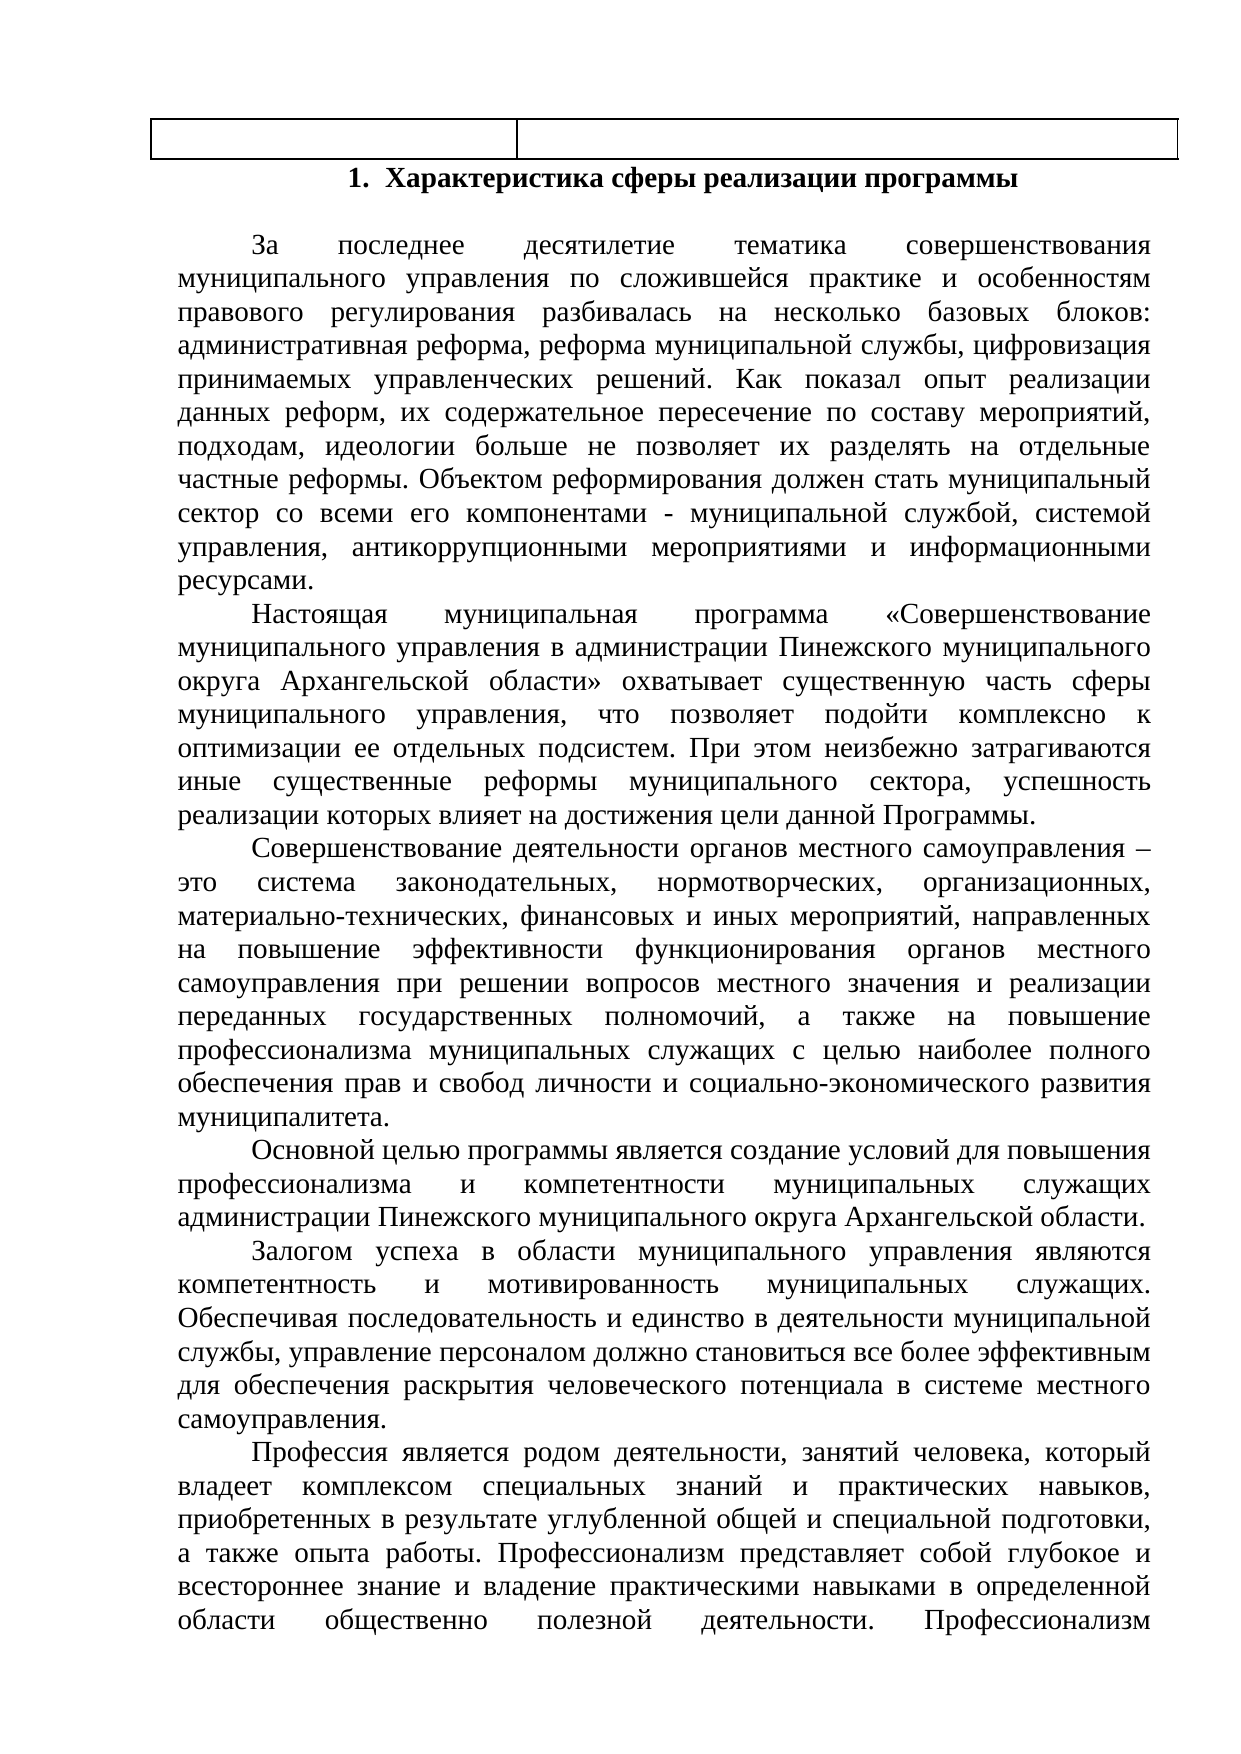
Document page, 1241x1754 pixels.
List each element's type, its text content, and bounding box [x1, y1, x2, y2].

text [177, 1434, 1152, 1636]
text Совершенствование деятельности органов местного самоуправления – это система законодательных, нормотворческих, организационных, материально-технических, финансовых и иных мероприятий, направленных на повышение эффективности функционирования органов местного самоуправления при решении вопросов местного значения и реализации переданных государственных полномочий, а также на повышение профессионализма муниципальных служащих с целью наиболее полного обеспечения прав и свобод личности и социально-экономического развития муниципалитета. [177, 831, 1152, 1132]
text Настоящая муниципальная программа «Совершенствование муниципального управления в администрации Пинежского муниципального округа Архангельской области» охватывает существенную часть сферы муниципального управления, что позволяет подойти комплексно к оптимизации ее отдельных подсистем. При этом неизбежно затрагиваются иные существенные реформы муниципального сектора, успешность реализации которых влияет на достижения цели данной Программы. [177, 596, 1152, 831]
list Характеристика сферы реализации программы [215, 160, 1152, 193]
text Залогом успеха в области муниципального управления являются компетентность и мотивированность муниципальных служащих. Обеспечивая последовательность и единство в деятельности муниципальной службы, управление персоналом должно становиться все более эффективным для обеспечения раскрытия человеческого потенциала в системе местного самоуправления. [177, 1233, 1152, 1434]
text Основной целью программы является создание условий для повышения профессионализма и компетентности муниципальных служащих администрации Пинежского муниципального округа Архангельской области. [177, 1132, 1152, 1233]
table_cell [518, 120, 1177, 158]
text За последнее десятилетие тематика совершенствования муниципального управления по сложившейся практике и особенностям правового регулирования разбивалась на несколько базовых блоков: административная реформа, реформа муниципальной службы, цифровизация принимаемых управленческих решений. Как показал опыт реализации данных реформ, их содержательное пересечение по составу мероприятий, подходам, идеологии больше не позволяет их разделять на отдельные частные реформы. Объектом реформирования должен стать муниципальный сектор со всеми его компонентами - муниципальной службой, системой управления, антикоррупционными мероприятиями и информационными ресурсами. [177, 227, 1152, 596]
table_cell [152, 120, 516, 158]
